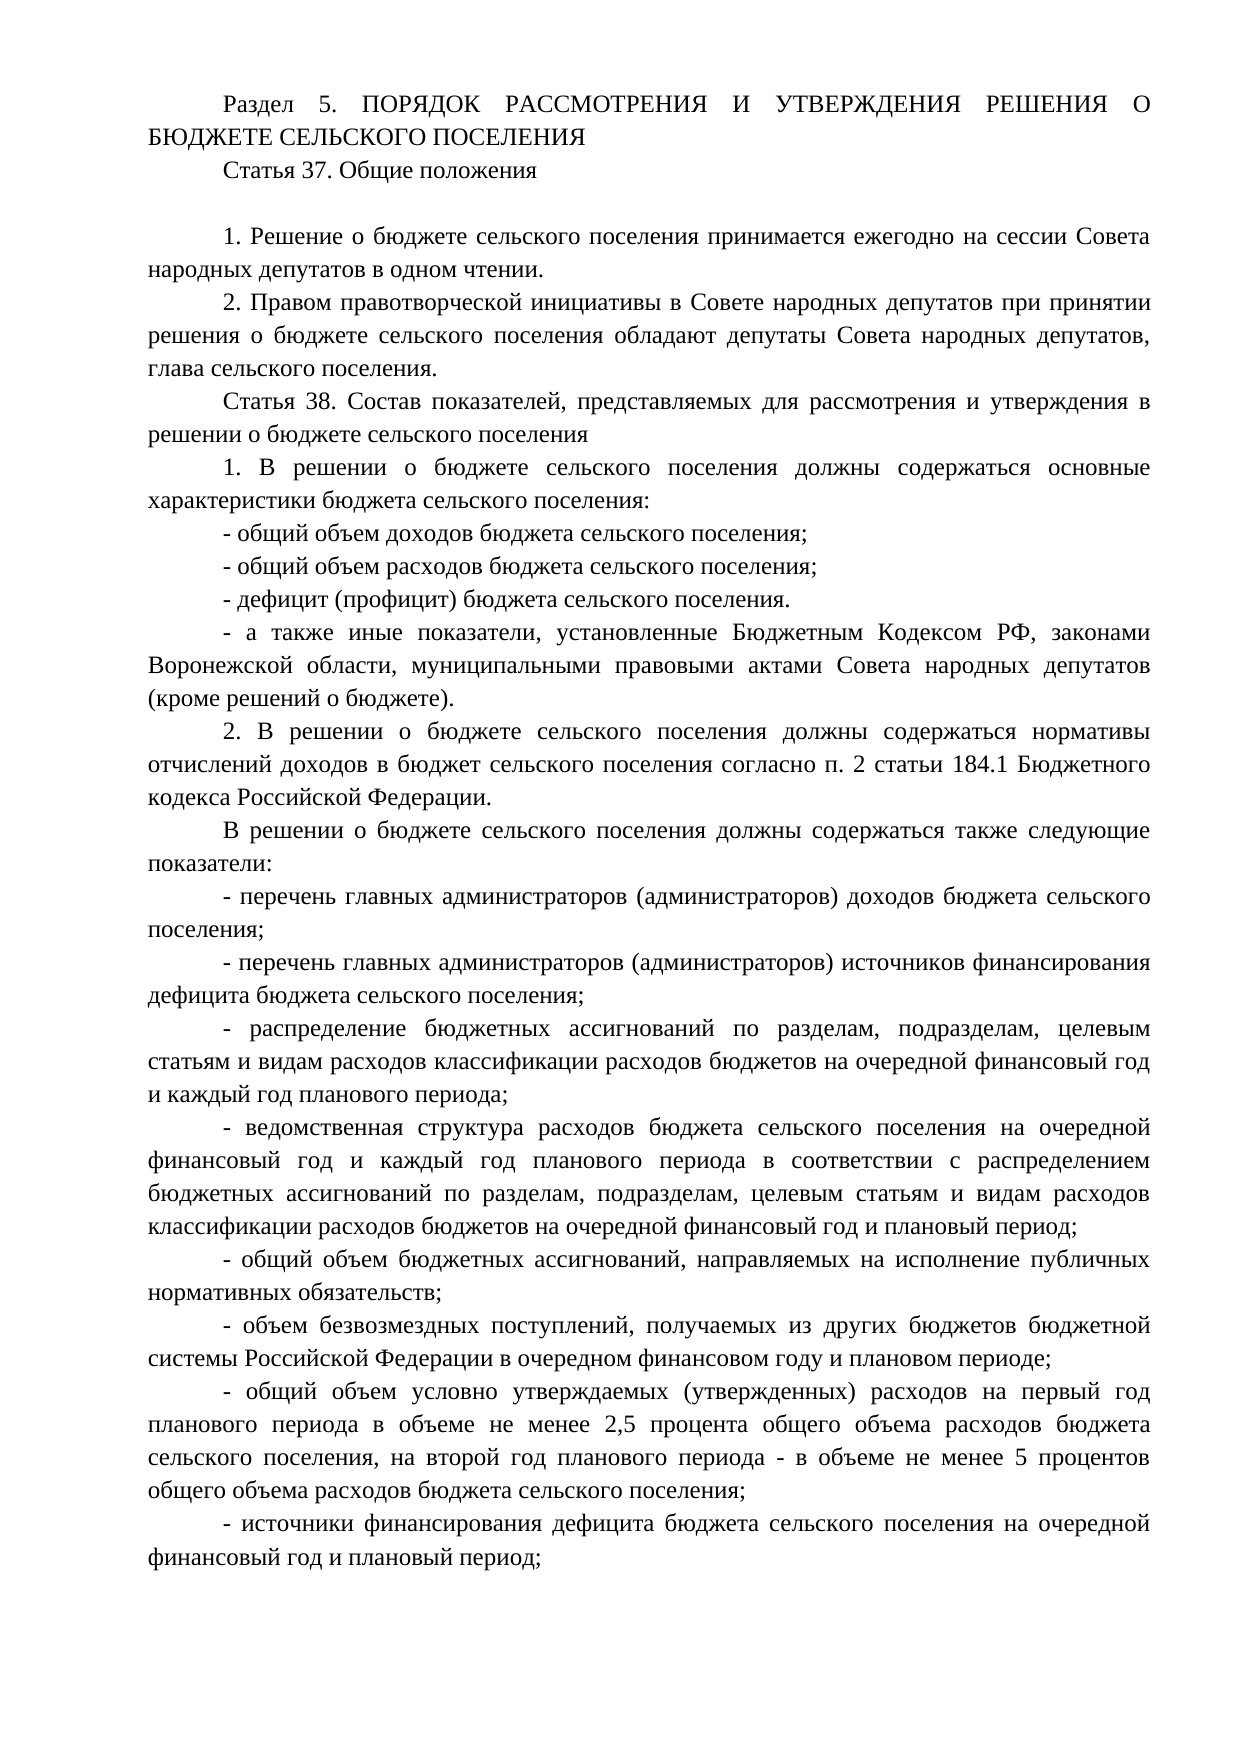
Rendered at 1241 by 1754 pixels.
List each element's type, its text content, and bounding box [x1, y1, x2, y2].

text - источники финансирования дефицита бюджета сельского поселения на очередной финансовый год и плановый период; [148, 1508, 1152, 1570]
text В решении о бюджете сельского поселения должны содержаться также следующие показатели: [148, 815, 1152, 877]
text - объем безвозмездных поступлений, получаемых из других бюджетов бюджетной системы Российской Федерации в очередном финансовом году и плановом периоде; [148, 1310, 1152, 1372]
text - дефицит (профицит) бюджета сельского поселения. [148, 584, 1152, 613]
text 2. В решении о бюджете сельского поселения должны содержаться нормативы отчислений доходов в бюджет сельского поселения согласно п. 2 статьи 184.1 Бюджетного кодекса Российской Федерации. [148, 716, 1152, 811]
text - а также иные показатели, установленные Бюджетным Кодексом РФ, законами Воронежской области, муниципальными правовыми актами Совета народных депутатов (кроме решений о бюджете). [148, 617, 1152, 712]
text Статья 37. Общие положения [148, 155, 1152, 183]
text - общий объем условно утверждаемых (утвержденных) расходов на первый год планового периода в объеме не менее 2,5 процента общего объема расходов бюджета сельского поселения, на второй год планового периода - в объеме не менее 5 процентов общего объема расходов бюджета сельского поселения; [148, 1376, 1152, 1504]
text - распределение бюджетных ассигнований по разделам, подразделам, целевым статьям и видам расходов классификации расходов бюджетов на очередной финансовый год и каждый год планового периода; [148, 1013, 1152, 1108]
text 1. Решение о бюджете сельского поселения принимается ежегодно на сессии Совета народных депутатов в одном чтении. [148, 221, 1152, 282]
text - общий объем бюджетных ассигнований, направляемых на исполнение публичных нормативных обязательств; [148, 1244, 1152, 1306]
text - перечень главных администраторов (администраторов) доходов бюджета сельского поселения; [148, 881, 1152, 943]
text - ведомственная структура расходов бюджета сельского поселения на очередной финансовый год и каждый год планового периода в соответствии с распределением бюджетных ассигнований по разделам, подразделам, целевым статьям и видам расходов классификации расходов бюджетов на очередной финансовый год и плановый период; [148, 1112, 1152, 1240]
text - перечень главных администраторов (администраторов) источников финансирования дефицита бюджета сельского поселения; [148, 947, 1152, 1009]
text - общий объем доходов бюджета сельского поселения; [148, 518, 1152, 547]
text 2. Правом правотворческой инициативы в Совете народных депутатов при принятии решения о бюджете сельского поселения обладают депутаты Совета народных депутатов, глава сельского поселения. [148, 287, 1152, 382]
text Раздел 5. ПОРЯДОК РАССМОТРЕНИЯ И УТВЕРЖДЕНИЯ РЕШЕНИЯ О БЮДЖЕТЕ СЕЛЬСКОГО ПОСЕЛЕНИЯ [148, 89, 1152, 150]
text Статья 38. Состав показателей, представляемых для рассмотрения и утверждения в решении о бюджете сельского поселения [148, 386, 1152, 448]
text 1. В решении о бюджете сельского поселения должны содержаться основные характеристики бюджета сельского поселения: [148, 452, 1152, 514]
text - общий объем расходов бюджета сельского поселения; [148, 551, 1152, 580]
